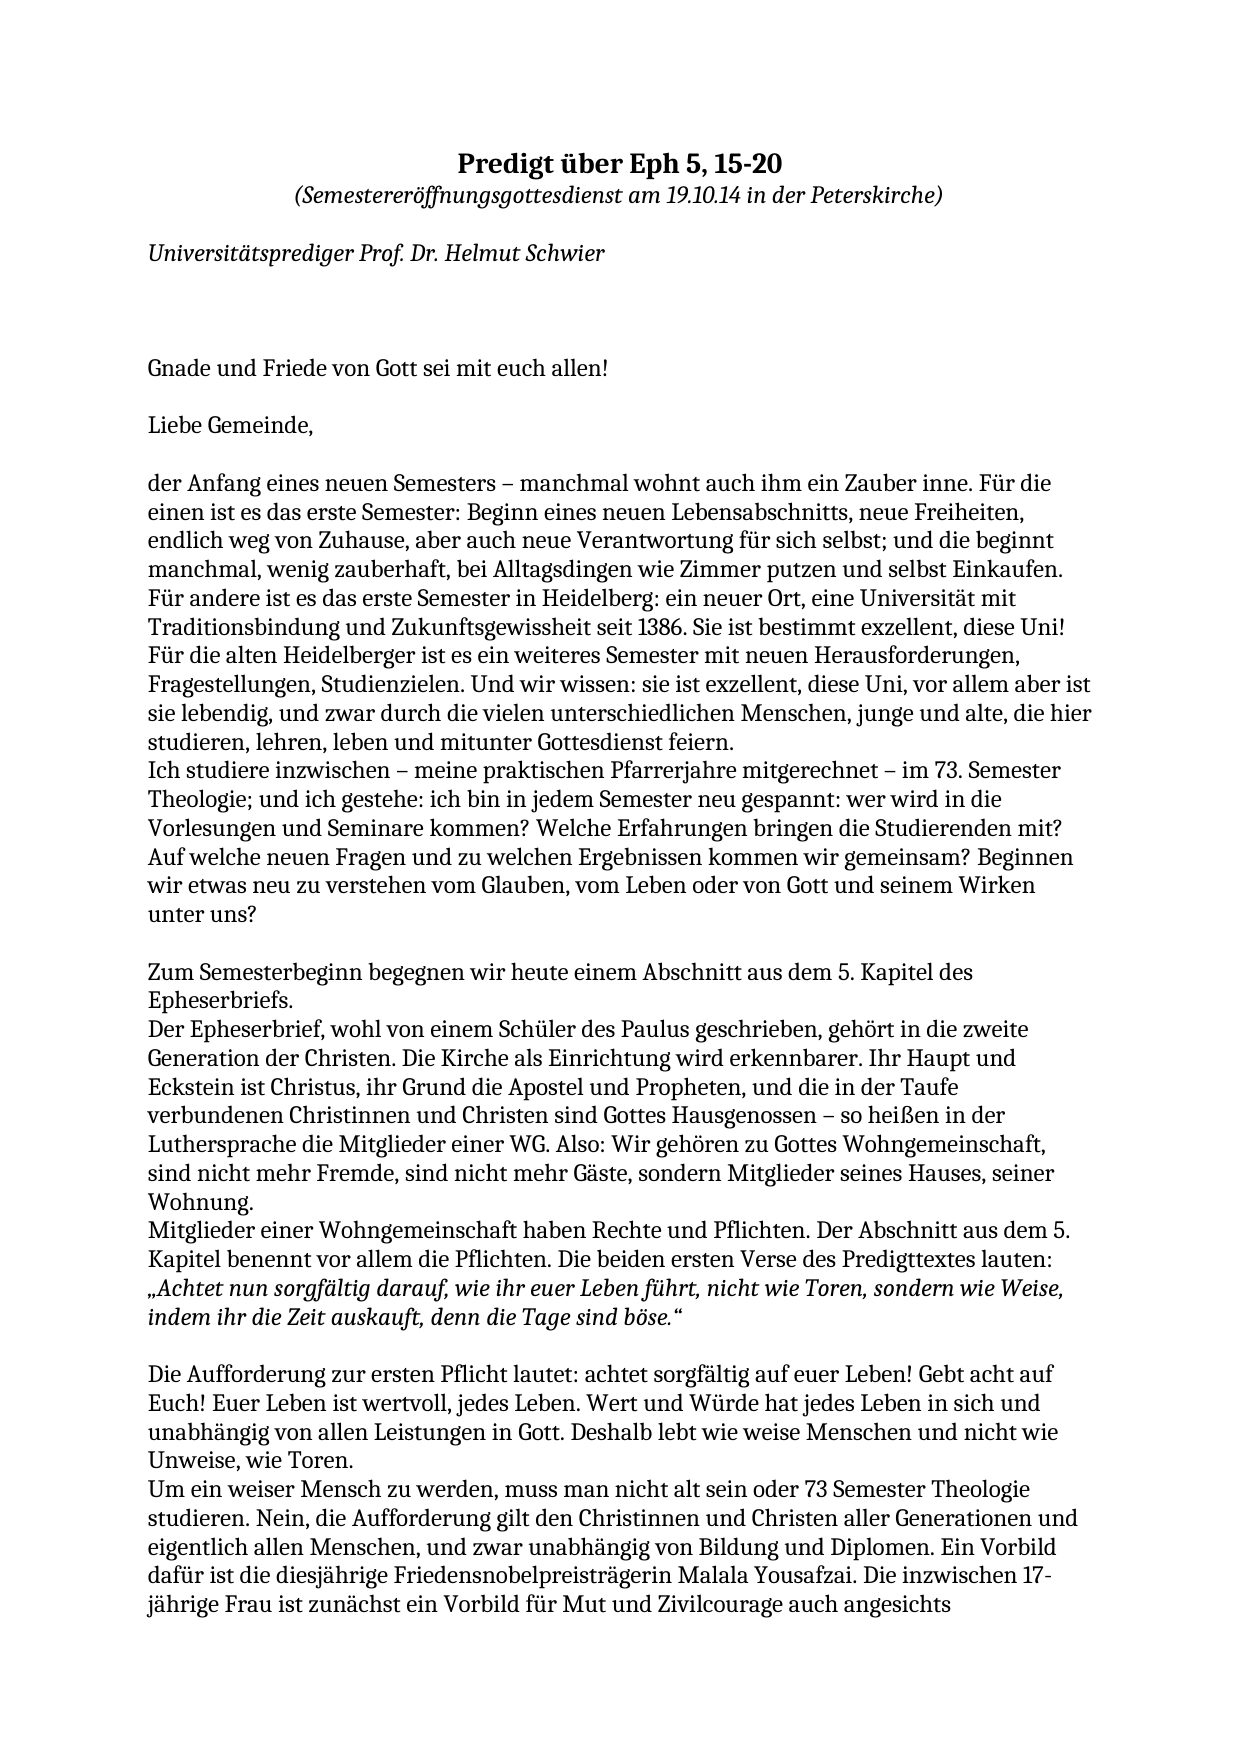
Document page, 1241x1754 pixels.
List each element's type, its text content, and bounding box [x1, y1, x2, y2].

text Zum Semesterbeginn begegnen wir heute einem Abschnitt aus dem 5. Kapitel des Epheserbriefs. [148, 957, 1093, 1015]
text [148, 1475, 1093, 1619]
text Gnade und Friede von Gott sei mit euch allen! [148, 354, 1093, 382]
text Ich studiere inzwischen – meine praktischen Pfarrerjahre mitgerechnet – im 73. Semester Theologie; und ich gestehe: ich bin in jedem Semester neu gespannt: wer wird in die Vorlesungen und Seminare kommen? Welche Erfahrungen bringen die Studierenden mit? Auf welche neuen Fragen und zu welchen Ergebnissen kommen wir gemeinsam? Beginnen wir etwas neu zu verstehen vom Glauben, vom Leben oder von Gott und seinem Wirken unter uns? [148, 756, 1093, 929]
text Universitätsprediger Prof. Dr. Helmut Schwier [148, 239, 1093, 267]
text Liebe Gemeinde, [148, 411, 1093, 440]
text der Anfang eines neuen Semesters – manchmal wohnt auch ihm ein Zauber inne. Für die einen ist es das erste Semester: Beginn eines neuen Lebensabschnitts, neue Freiheiten, endlich weg von Zuhause, aber auch neue Verantwortung für sich selbst; und die beginnt manchmal, wenig zauberhaft, bei Alltagsdingen wie Zimmer putzen und selbst Einkaufen. Für andere ist es das erste Semester in Heidelberg: ein neuer Ort, eine Universität mit Traditionsbindung und Zukunftsgewissheit seit 1386. Sie ist bestimmt exzellent, diese Uni! Für die alten Heidelberger ist es ein weiteres Semester mit neuen Herausforderungen, Fragestellungen, Studienzielen. Und wir wissen: sie ist exzellent, diese Uni, vor allem aber ist sie lebendig, und zwar durch die vielen unterschiedlichen Menschen, junge und alte, die hier studieren, lehren, leben und mitunter Gottesdienst feiern. [148, 469, 1093, 756]
text Mitglieder einer Wohngemeinschaft haben Rechte und Pflichten. Der Abschnitt aus dem 5. Kapitel benennt vor allem die Pflichten. Die beiden ersten Verse des Predigttextes lauten: [148, 1216, 1093, 1274]
text (Semestereröffnungsgottesdienst am 19.10.14 in der Peterskirche) [148, 181, 1093, 210]
text Predigt über Eph 5, 15-20 [148, 148, 1093, 181]
text „Achtet nun sorgfältig darauf, wie ihr euer Leben führt, nicht wie Toren, sondern wie Weise, indem ihr die Zeit auskauft, denn die Tage sind böse.“ [148, 1274, 1093, 1331]
text Die Aufforderung zur ersten Pflicht lautet: achtet sorgfältig auf euer Leben! Gebt acht auf Euch! Euer Leben ist wertvoll, jedes Leben. Wert und Würde hat jedes Leben in sich und unabhängig von allen Leistungen in Gott. Deshalb lebt wie weise Menschen und nicht wie Unweise, wie Toren. [148, 1360, 1093, 1475]
text Der Epheserbrief, wohl von einem Schüler des Paulus geschrieben, gehört in die zweite Generation der Christen. Die Kirche als Einrichtung wird erkennbarer. Ihr Haupt und Eckstein ist Christus, ihr Grund die Apostel und Propheten, und die in der Taufe verbundenen Christinnen und Christen sind Gottes Hausgenossen – so heißen in der Luthersprache die Mitglieder einer WG. Also: Wir gehören zu Gottes Wohngemeinschaft, sind nicht mehr Fremde, sind nicht mehr Gäste, sondern Mitglieder seines Hauses, seiner Wohnung. [148, 1015, 1093, 1216]
